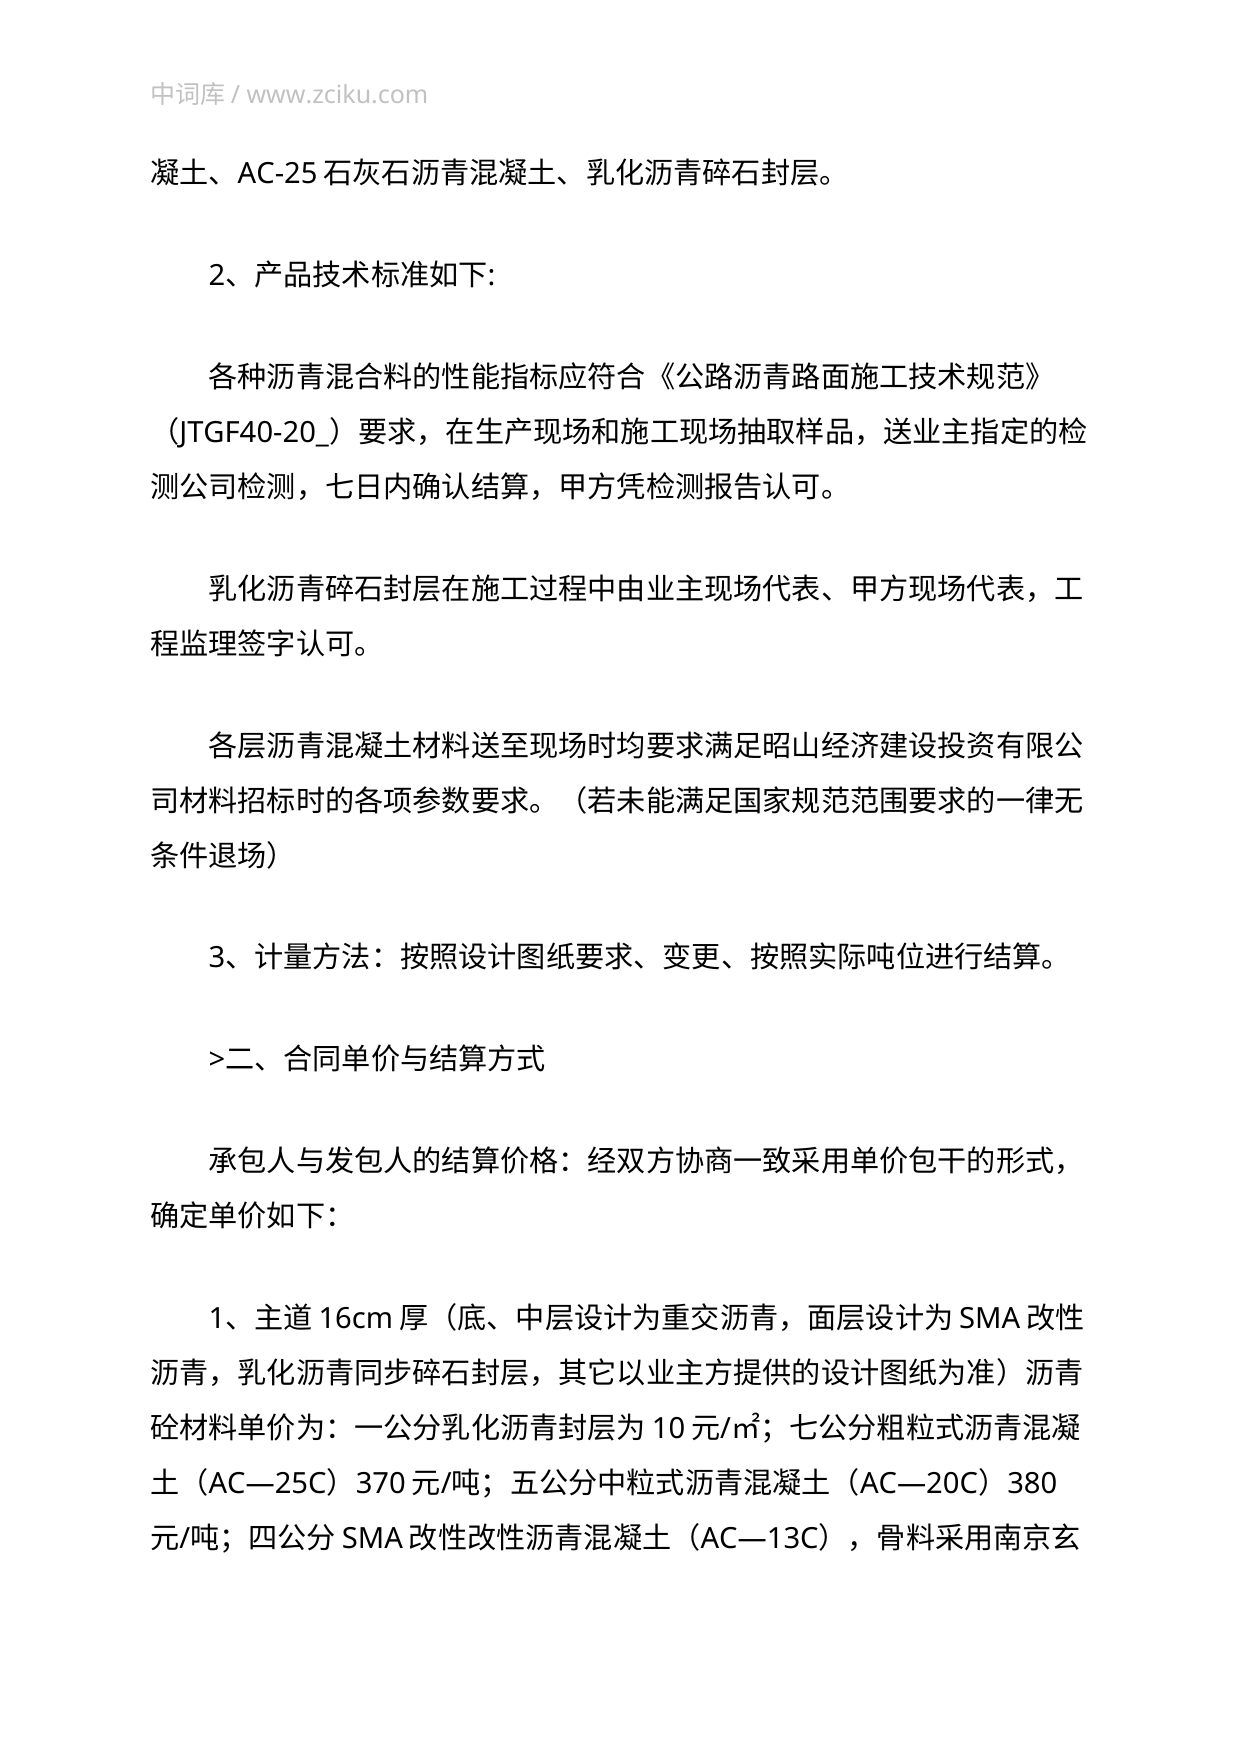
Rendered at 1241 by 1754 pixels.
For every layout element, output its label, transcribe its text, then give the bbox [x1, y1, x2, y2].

text 各层沥青混凝土材料送至现场时均要求满足昭山经济建设投资有限公司材料招标时的各项参数要求。（若未能满足国家规范范围要求的一律无条件退场） [150, 722, 1090, 874]
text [150, 150, 1090, 192]
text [150, 1294, 1090, 1557]
text 乳化沥青碎石封层在施工过程中由业主现场代表、甲方现场代表，工程监理签字认可。 [150, 566, 1090, 663]
text 2、产品技术标准如下: [150, 252, 1090, 294]
text >二、合同单价与结算方式 [150, 1036, 1090, 1078]
text 承包人与发包人的结算价格：经双方协商一致采用单价包干的形式，确定单价如下： [150, 1138, 1090, 1235]
text 3、计量方法：按照设计图纸要求、变更、按照实际吨位进行结算。 [150, 934, 1090, 976]
text 各种沥青混合料的性能指标应符合《公路沥青路面施工技术规范》（JTGF40-20_）要求，在生产现场和施工现场抽取样品，送业主指定的检测公司检测，七日内确认结算，甲方凭检测报告认可。 [150, 354, 1090, 506]
